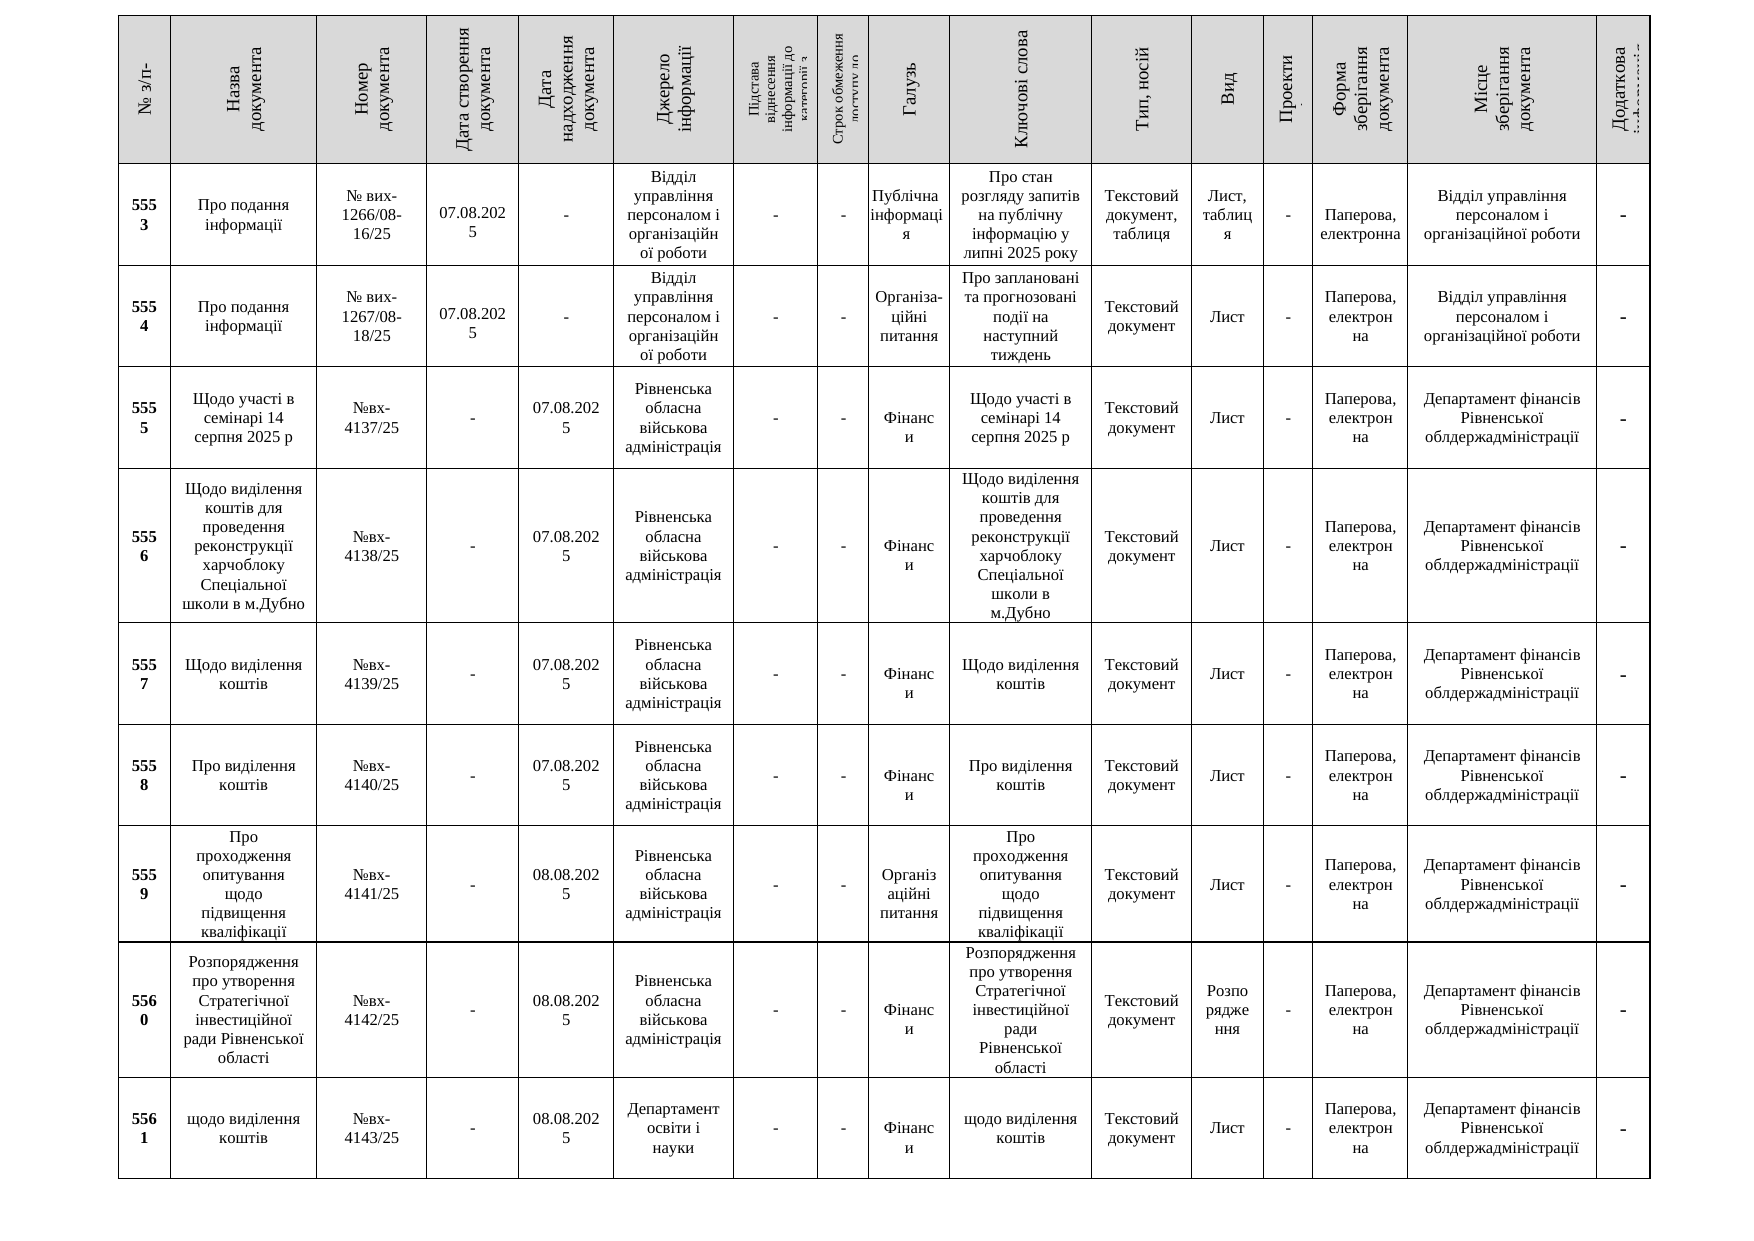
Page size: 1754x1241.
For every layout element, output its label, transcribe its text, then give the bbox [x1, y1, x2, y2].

table_cell №вх-4138/25 [317, 469, 426, 622]
table_cell - [734, 943, 817, 1077]
table_cell - [1597, 623, 1649, 724]
table_cell 5556 [119, 469, 170, 622]
table_cell Текстовий документ, таблиця [1092, 164, 1191, 265]
table_cell 08.08.2025 [519, 943, 613, 1077]
table_header Ключові слова [950, 16, 1091, 163]
table_cell - [427, 623, 518, 724]
table_cell - [734, 1078, 817, 1178]
table_header Тип, носій [1092, 16, 1191, 163]
table_cell Щодо виділення коштів для проведення реконструкції харчоблоку Спеціальної школи в м.Дубно [171, 469, 316, 622]
table_cell - [1597, 943, 1649, 1077]
table_cell Про подання інформації [171, 164, 316, 265]
table_cell щодо виділення коштів [171, 1078, 316, 1178]
table_cell - [1597, 826, 1649, 941]
table_cell №вх-4137/25 [317, 367, 426, 468]
table_cell Фінанси [869, 469, 949, 622]
table_cell № вих- 1266/08-16/25 [317, 164, 426, 265]
table_cell 07.08.2025 [519, 725, 613, 825]
table_cell №вх-4141/25 [317, 826, 426, 941]
table_cell 08.08.2025 [519, 826, 613, 941]
table_cell - [1264, 725, 1312, 825]
table_cell 5561 [119, 1078, 170, 1178]
table_cell Департамент освіти і науки [614, 1078, 733, 1178]
table_cell Текстовий документ [1092, 826, 1191, 941]
table_cell - [818, 1078, 868, 1178]
table_cell 08.08.2025 [519, 1078, 613, 1178]
table_cell - [818, 469, 868, 622]
table_cell - [427, 469, 518, 622]
table_cell - [734, 164, 817, 265]
table_cell - [734, 266, 817, 366]
table_cell 5559 [119, 826, 170, 941]
table_cell - [1597, 469, 1649, 622]
table_cell Текстовий документ [1092, 469, 1191, 622]
table_cell - [1264, 367, 1312, 468]
table_cell - [1264, 1078, 1312, 1178]
table_cell Фінанси [869, 725, 949, 825]
table_cell - [427, 725, 518, 825]
table_cell 5558 [119, 725, 170, 825]
table_header Додаткова інформація [1597, 16, 1649, 163]
table_cell - [734, 469, 817, 622]
table_cell - [818, 164, 868, 265]
table_header Номер документа [317, 16, 426, 163]
table_cell Рівненська обласна військова адміністрація [614, 367, 733, 468]
table_cell - [427, 943, 518, 1077]
table_cell - [734, 725, 817, 825]
table_cell Про виділення коштів [950, 725, 1091, 825]
table_cell - [519, 164, 613, 265]
table_cell Паперова, електронна [1313, 164, 1407, 265]
table_cell 5560 [119, 943, 170, 1077]
table_cell Відділ управління персоналом і організаційної роботи [1408, 266, 1596, 366]
table_cell Рівненська обласна військова адміністрація [614, 469, 733, 622]
table_cell - [734, 367, 817, 468]
table_cell 07.08.2025 [519, 623, 613, 724]
table_cell №вх-4142/25 [317, 943, 426, 1077]
table_cell Фінанси [869, 1078, 949, 1178]
table_header Дата надходження документа [519, 16, 613, 163]
table_cell - [818, 725, 868, 825]
table_cell Щодо виділення коштів для проведення реконструкції харчоблоку Спеціальної школи в м.Дубно [950, 469, 1091, 622]
table_cell - [818, 266, 868, 366]
table_cell Рівненська обласна військова адміністрація [614, 623, 733, 724]
table_cell Лист [1192, 1078, 1263, 1178]
table_cell № вих- 1267/08-18/25 [317, 266, 426, 366]
table_cell Рівненська обласна військова адміністрація [614, 943, 733, 1077]
table_cell Департамент фінансів Рівненської облдержадміністрації [1408, 1078, 1596, 1178]
table_cell Про проходження опитування щодо підвищення кваліфікації [171, 826, 316, 941]
table_cell Департамент фінансів Рівненської облдержадміністрації [1408, 367, 1596, 468]
table_cell - [427, 367, 518, 468]
table_cell - [1597, 164, 1649, 265]
table_cell Про виділення коштів [171, 725, 316, 825]
table_cell 5553 [119, 164, 170, 265]
table_cell Лист [1192, 725, 1263, 825]
table_cell Лист [1192, 469, 1263, 622]
table_cell Щодо виділення коштів [950, 623, 1091, 724]
table_cell - [1597, 725, 1649, 825]
table_cell №вх-4139/25 [317, 623, 426, 724]
table_cell Щодо виділення коштів [171, 623, 316, 724]
table_cell 07.08.2025 [427, 266, 518, 366]
table_cell Фінанси [869, 943, 949, 1077]
table_cell Фінанси [869, 367, 949, 468]
table_header Місце зберігання документа [1408, 16, 1596, 163]
table_cell 07.08.2025 [519, 367, 613, 468]
table_cell - [734, 623, 817, 724]
table_cell Розпорядження [1192, 943, 1263, 1077]
table_cell Організаційні питання [869, 826, 949, 941]
table_cell - [818, 367, 868, 468]
table_cell Лист, таблиця [1192, 164, 1263, 265]
table_header Проекти рішень [1264, 16, 1312, 163]
table_cell 07.08.2025 [427, 164, 518, 265]
table_cell Паперова, електронна [1313, 469, 1407, 622]
table_cell Організа-ційні питання [869, 266, 949, 366]
table_cell Паперова, електронна [1313, 266, 1407, 366]
table_cell Розпорядження про утворення Стратегічної інвестиційної ради Рівненської області [950, 943, 1091, 1077]
table_cell Лист [1192, 367, 1263, 468]
table_cell Текстовий документ [1092, 943, 1191, 1077]
table_cell - [818, 826, 868, 941]
table_cell Департамент фінансів Рівненської облдержадміністрації [1408, 469, 1596, 622]
table_cell Текстовий документ [1092, 266, 1191, 366]
table_cell Рівненська обласна військова адміністрація [614, 826, 733, 941]
table_cell Паперова, електронна [1313, 725, 1407, 825]
table_cell - [519, 266, 613, 366]
table_header Дата створення документа [427, 16, 518, 163]
table_cell Паперова, електронна [1313, 1078, 1407, 1178]
table_cell Відділ управління персоналом і організаційної роботи [614, 266, 733, 366]
table_cell - [1264, 164, 1312, 265]
table_cell 5554 [119, 266, 170, 366]
table_cell Відділ управління персоналом і організаційної роботи [614, 164, 733, 265]
table_cell Текстовий документ [1092, 725, 1191, 825]
table_cell №вх-4143/25 [317, 1078, 426, 1178]
table_cell - [734, 826, 817, 941]
table_cell - [1597, 367, 1649, 468]
table_header Строк обмеження доступу до інформації [818, 16, 868, 163]
table_cell Паперова, електронна [1313, 367, 1407, 468]
table_cell Департамент фінансів Рівненської облдержадміністрації [1408, 623, 1596, 724]
table_cell Про подання інформації [171, 266, 316, 366]
table_cell 5555 [119, 367, 170, 468]
table_cell Паперова, електронна [1313, 943, 1407, 1077]
table_cell 5557 [119, 623, 170, 724]
table_cell - [1264, 826, 1312, 941]
table_header Джерело інформації [614, 16, 733, 163]
table_cell - [1597, 266, 1649, 366]
table_cell - [427, 826, 518, 941]
table_cell Текстовий документ [1092, 367, 1191, 468]
table_cell Публічна інформація [869, 164, 949, 265]
table_cell 07.08.2025 [519, 469, 613, 622]
table_cell Паперова, електронна [1313, 826, 1407, 941]
table_cell Департамент фінансів Рівненської облдержадміністрації [1408, 725, 1596, 825]
table_cell Щодо участі в семінарі 14 серпня 2025 р [950, 367, 1091, 468]
table_cell Рівненська обласна військова адміністрація [614, 725, 733, 825]
table_cell - [1597, 1078, 1649, 1178]
table_cell Департамент фінансів Рівненської облдержадміністрації [1408, 943, 1596, 1077]
table_cell Про стан розгляду запитів на публічну інформацію у липні 2025 року [950, 164, 1091, 265]
table_cell - [1264, 623, 1312, 724]
table_header Форма зберігання документа [1313, 16, 1407, 163]
table_header Вид [1192, 16, 1263, 163]
table_header Підстава віднесення інформації до категорії з обмеженим доступом [734, 16, 817, 163]
table_cell Відділ управління персоналом і організаційної роботи [1408, 164, 1596, 265]
table_cell - [1264, 469, 1312, 622]
table_cell - [818, 623, 868, 724]
table_cell Розпорядження про утворення Стратегічної інвестиційної ради Рівненської області [171, 943, 316, 1077]
table_header Галузь [869, 16, 949, 163]
table_header Назва документа [171, 16, 316, 163]
table_cell Текстовий документ [1092, 1078, 1191, 1178]
table_cell Лист [1192, 266, 1263, 366]
table_cell щодо виділення коштів [950, 1078, 1091, 1178]
table_cell - [1264, 266, 1312, 366]
table_cell Фінанси [869, 623, 949, 724]
table_cell №вх-4140/25 [317, 725, 426, 825]
table_cell Паперова, електронна [1313, 623, 1407, 724]
table_cell - [818, 943, 868, 1077]
table_header № з/п- [119, 16, 170, 163]
table_cell - [1264, 943, 1312, 1077]
table_cell Текстовий документ [1092, 623, 1191, 724]
table_cell Про проходження опитування щодо підвищення кваліфікації [950, 826, 1091, 941]
table_cell Лист [1192, 623, 1263, 724]
table_cell Щодо участі в семінарі 14 серпня 2025 р [171, 367, 316, 468]
table_cell Лист [1192, 826, 1263, 941]
table_cell Департамент фінансів Рівненської облдержадміністрації [1408, 826, 1596, 941]
table_cell Про заплановані та прогнозовані події на наступний тиждень [950, 266, 1091, 366]
table_cell - [427, 1078, 518, 1178]
